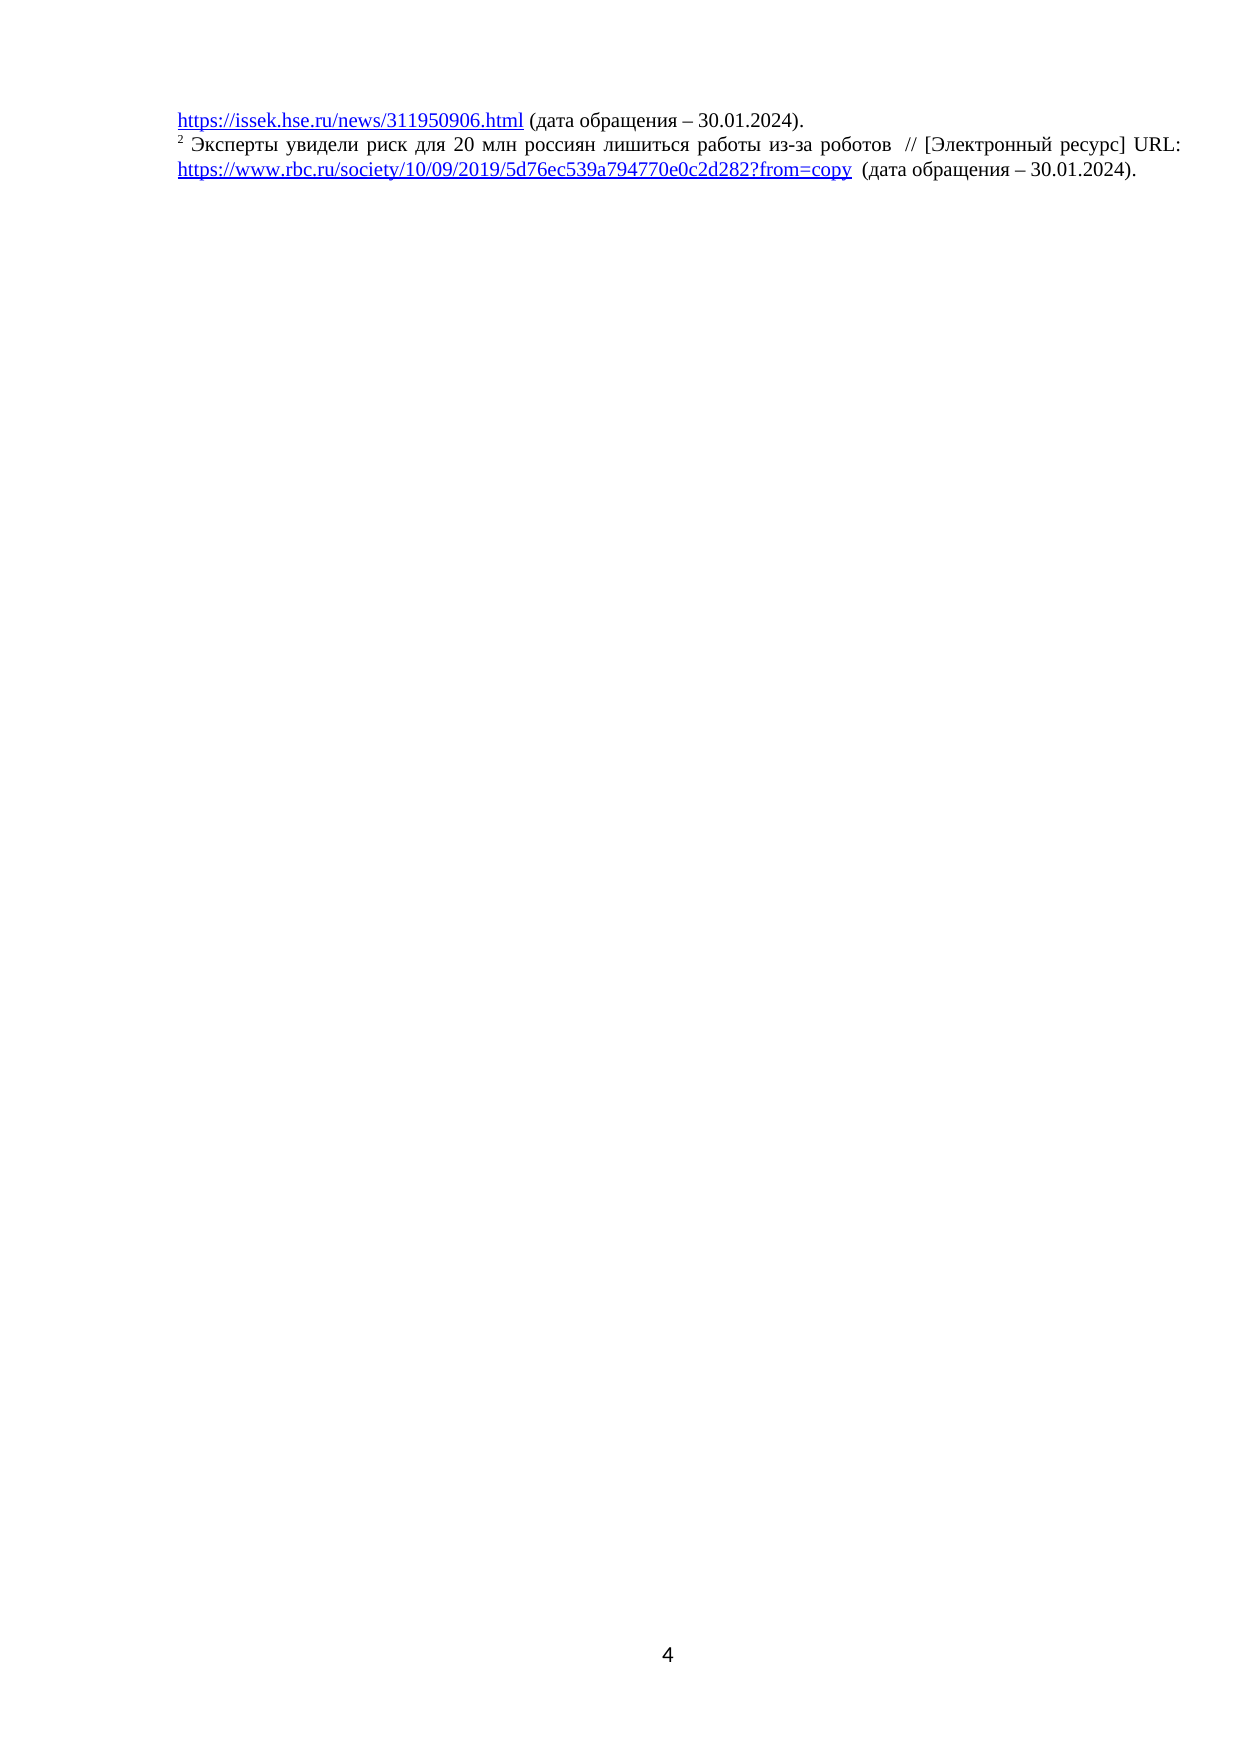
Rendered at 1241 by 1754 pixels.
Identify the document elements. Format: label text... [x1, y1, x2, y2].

text 2 Эксперты увидели риск для 20 млн россиян лишиться работы из-за роботов // [Электронный ресурс] URL: https://www.rbc.ru/society/10/09/2019/5d76ec539a794770e0c2d282?from=copy (дата обращения – 30.01.2024). [177, 132, 1181, 181]
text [177, 108, 1181, 132]
